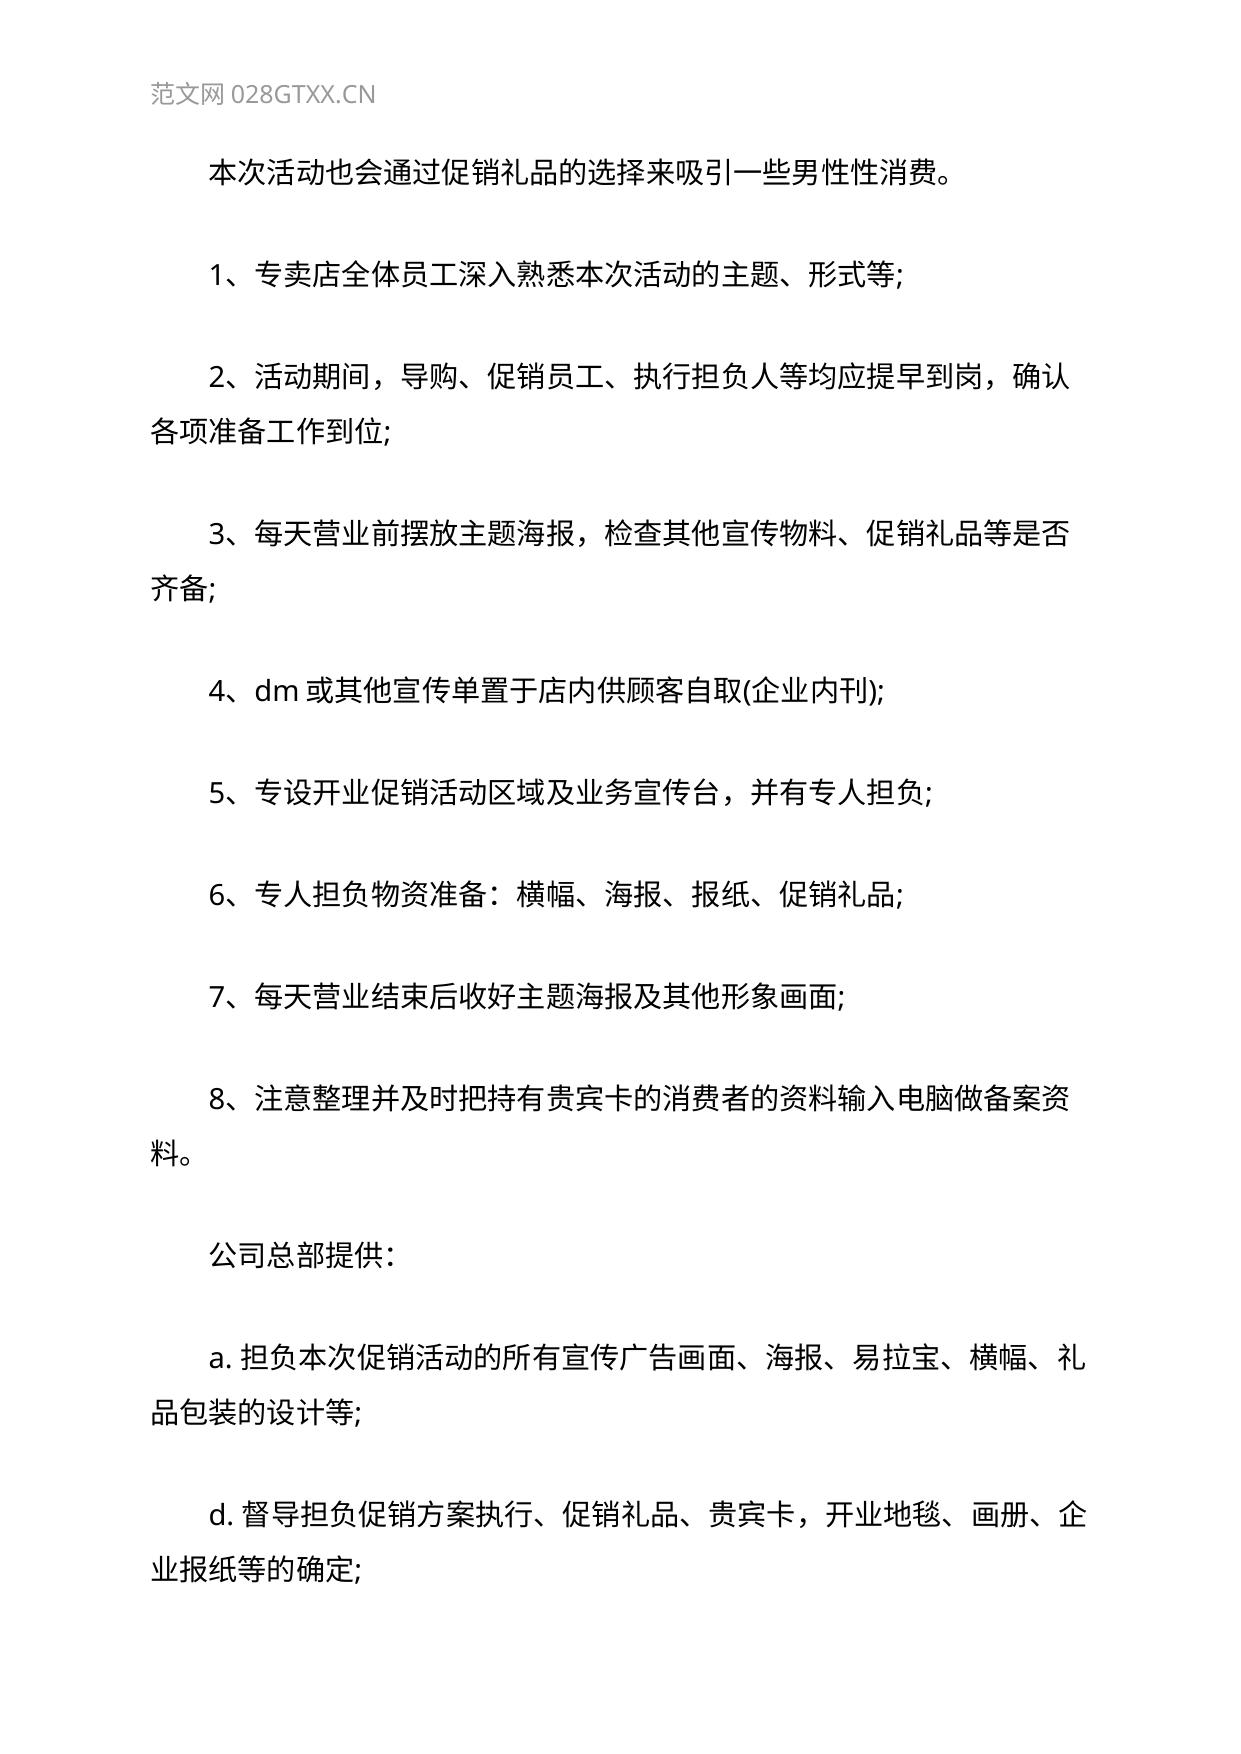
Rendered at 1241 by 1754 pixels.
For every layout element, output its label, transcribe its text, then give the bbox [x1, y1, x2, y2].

text 1、专卖店全体员工深入熟悉本次活动的主题、形式等; [150, 252, 1090, 294]
text 本次活动也会通过促销礼品的选择来吸引一些男性性消费。 [150, 150, 1090, 192]
text 2、活动期间，导购、促销员工、执行担负人等均应提早到岗，确认各项准备工作到位; [150, 354, 1090, 451]
text 3、每天营业前摆放主题海报，检查其他宣传物料、促销礼品等是否齐备; [150, 511, 1090, 608]
text 7、每天营业结束后收好主题海报及其他形象画面; [150, 974, 1090, 1016]
text d. 督导担负促销方案执行、促销礼品、贵宾卡，开业地毯、画册、企业报纸等的确定; [150, 1491, 1090, 1588]
text 公司总部提供： [150, 1232, 1090, 1275]
text 4、dm或其他宣传单置于店内供顾客自取(企业内刊); [150, 668, 1090, 710]
text 5、专设开业促销活动区域及业务宣传台，并有专人担负; [150, 770, 1090, 812]
text a. 担负本次促销活动的所有宣传广告画面、海报、易拉宝、横幅、礼品包装的设计等; [150, 1334, 1090, 1432]
text 8、注意整理并及时把持有贵宾卡的消费者的资料输入电脑做备案资料。 [150, 1076, 1090, 1173]
text 6、专人担负物资准备：横幅、海报、报纸、促销礼品; [150, 872, 1090, 914]
